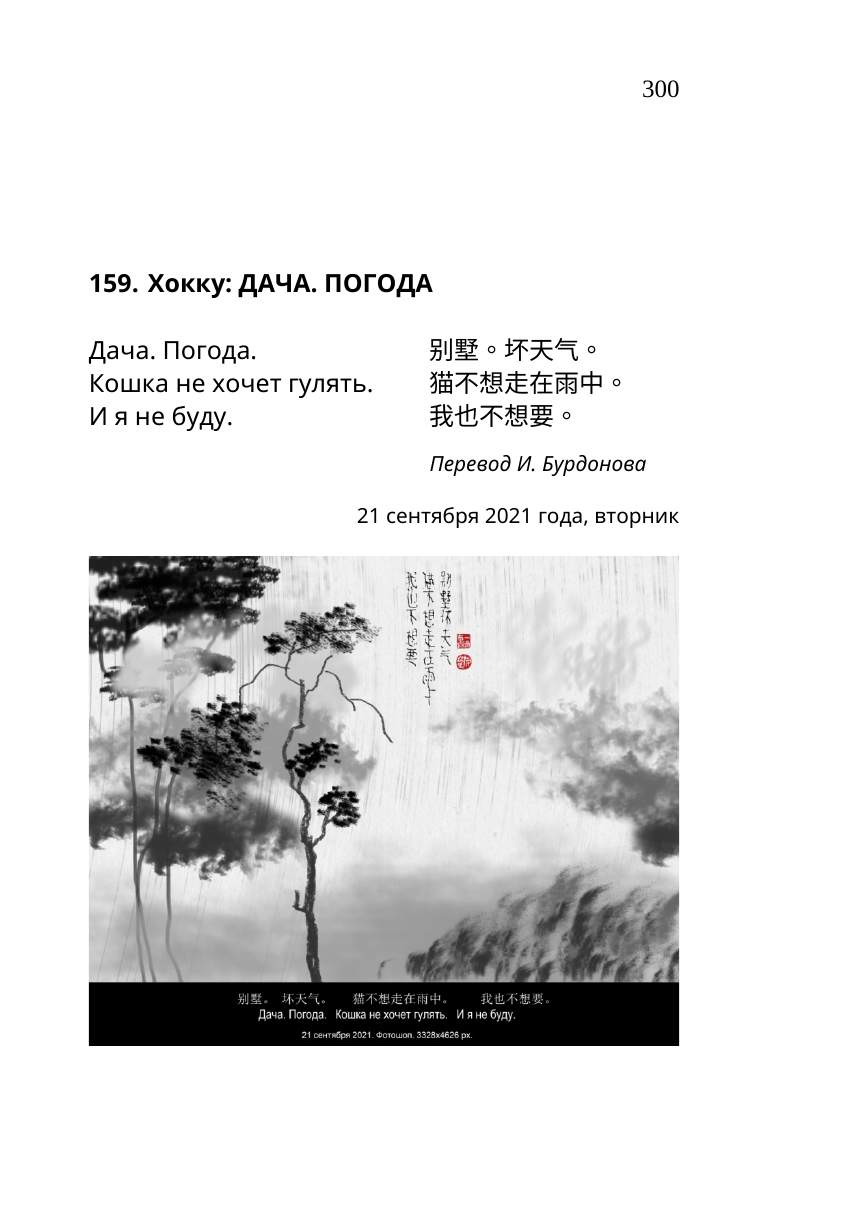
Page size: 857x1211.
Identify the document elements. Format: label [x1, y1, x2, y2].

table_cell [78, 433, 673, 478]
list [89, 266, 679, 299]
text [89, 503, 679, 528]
picture [88, 556, 680, 1046]
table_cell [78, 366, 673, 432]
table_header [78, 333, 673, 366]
